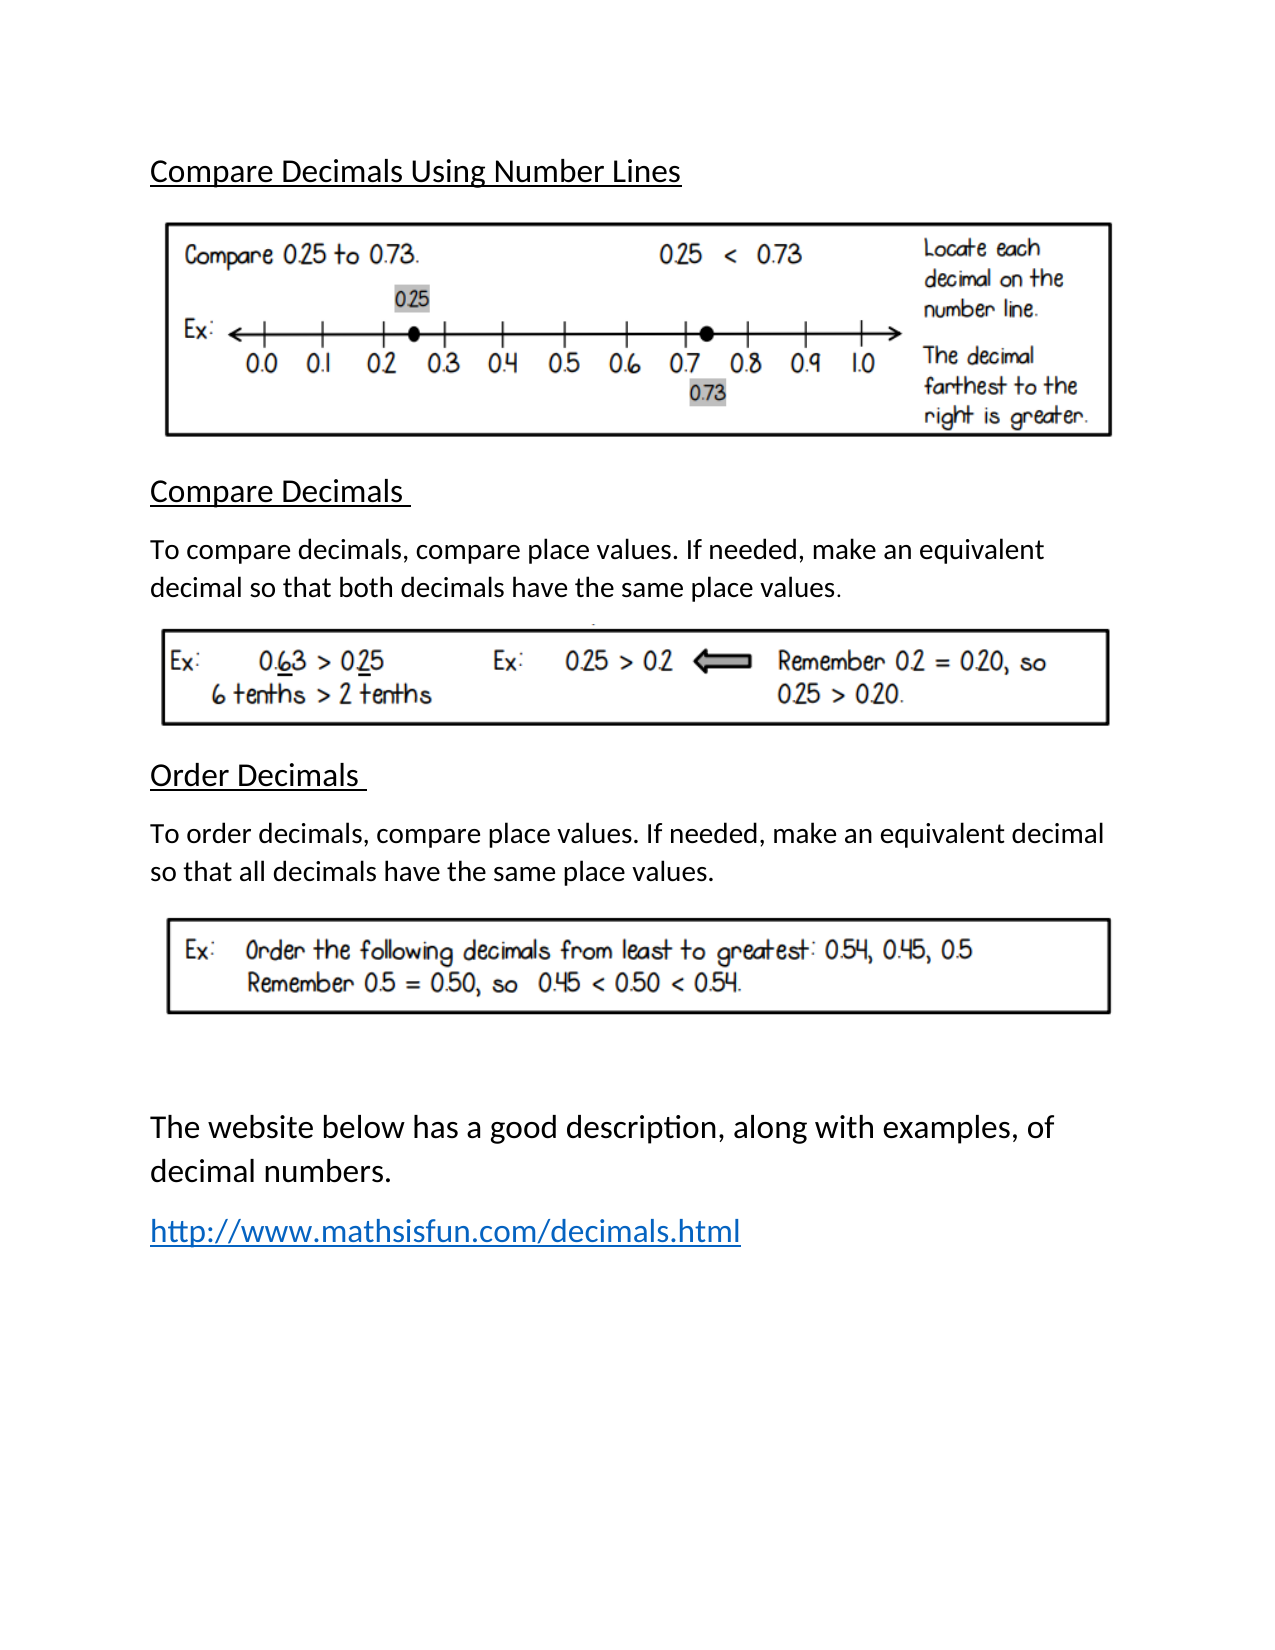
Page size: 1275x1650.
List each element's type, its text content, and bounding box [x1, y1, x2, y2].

text http://www.mathsisfun.com/decimals.html [150, 1211, 1125, 1251]
text Order Decimals [150, 754, 1125, 795]
picture [150, 210, 1125, 452]
text To order decimals, compare place values. If needed, make an equivalent decimal so that all decimals have the same place values. [150, 815, 1125, 889]
text To compare decimals, compare place values. If needed, make an equivalent decimal so that both decimals have the same place values. [150, 531, 1125, 605]
text Compare Decimals [150, 470, 1125, 511]
picture [150, 908, 1125, 1027]
picture [150, 624, 1125, 736]
text The website below has a good description, along with examples, of decimal numbers. [150, 1106, 1125, 1191]
text Compare Decimals Using Number Lines [150, 150, 1125, 191]
